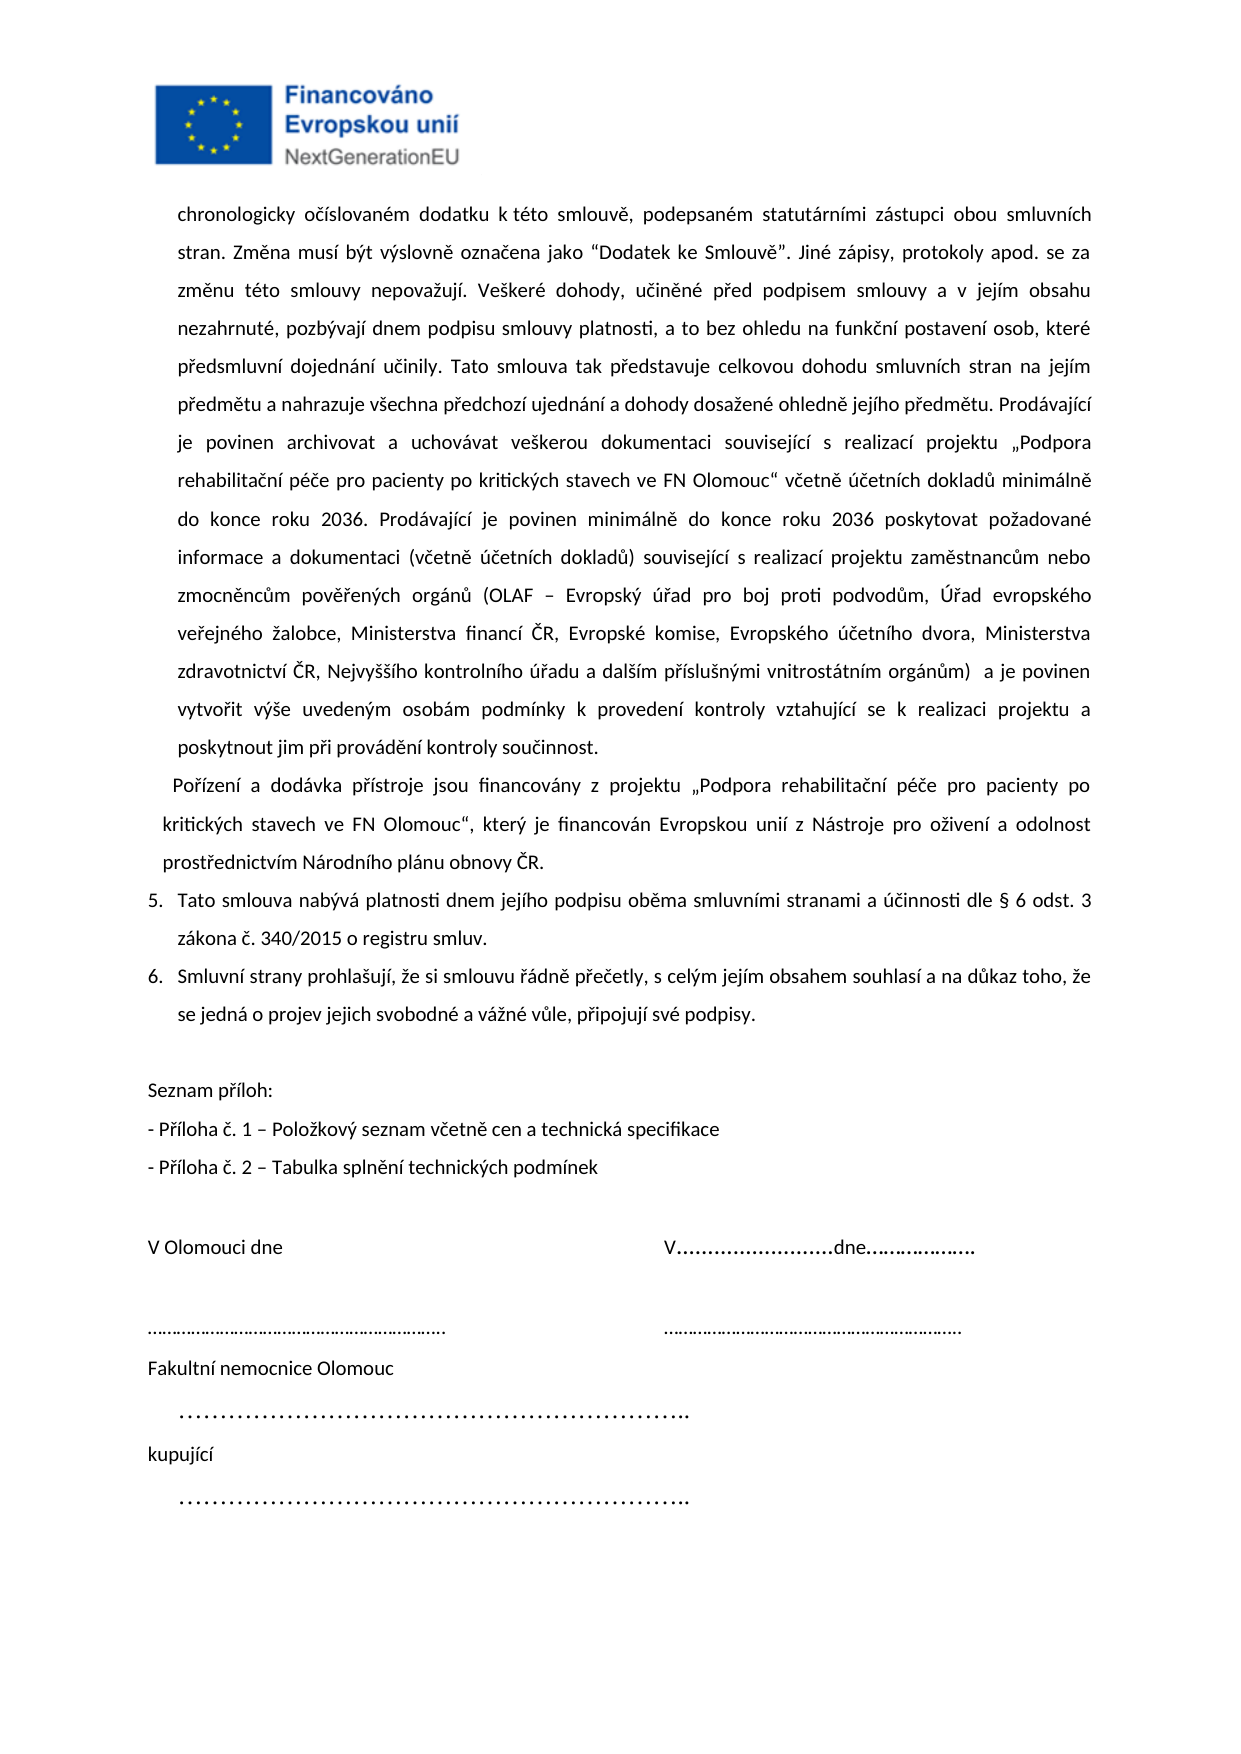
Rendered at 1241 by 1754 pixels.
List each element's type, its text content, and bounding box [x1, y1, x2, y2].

list Seznam příloh: [148, 1078, 1093, 1103]
list 6. Smluvní strany prohlašují, že si smlouvu řádně přečetly, s celým jejím obsahem souhlasí a na důkaz toho, že se jedná o projev jejich svobodné a vážné vůle, připojují své podpisy. [148, 963, 1093, 1027]
picture [147, 73, 483, 176]
list V Olomouci dne Vdne [148, 1230, 1093, 1261]
text Pořízení a dodávka přístroje jsou financovány z projektu „Podpora rehabilitační péče pro pacienty po kritických stavech ve FN Olomouc“, který je financován Evropskou unií z Nástroje pro oživení a odolnost prostřednictvím Národního plánu obnovy ČR. [148, 773, 1093, 874]
text kupující [148, 1438, 1093, 1510]
list - Příloha č. 2 – Tabulka splnění technických podmínek [148, 1154, 1093, 1179]
list - Příloha č. 1 – Položkový seznam včetně cen a technická specifikace [148, 1116, 1093, 1141]
text …………………………………………………….. …………………………………………………….. [148, 1314, 1093, 1339]
list 5. Tato smlouva nabývá platnosti dnem jejího podpisu oběma smluvními stranami a účinnosti dle § 6 odst. 3 zákona č. 340/2015 o registru smluv. [148, 887, 1093, 951]
text Fakultní nemocnice Olomouc [148, 1352, 1093, 1424]
